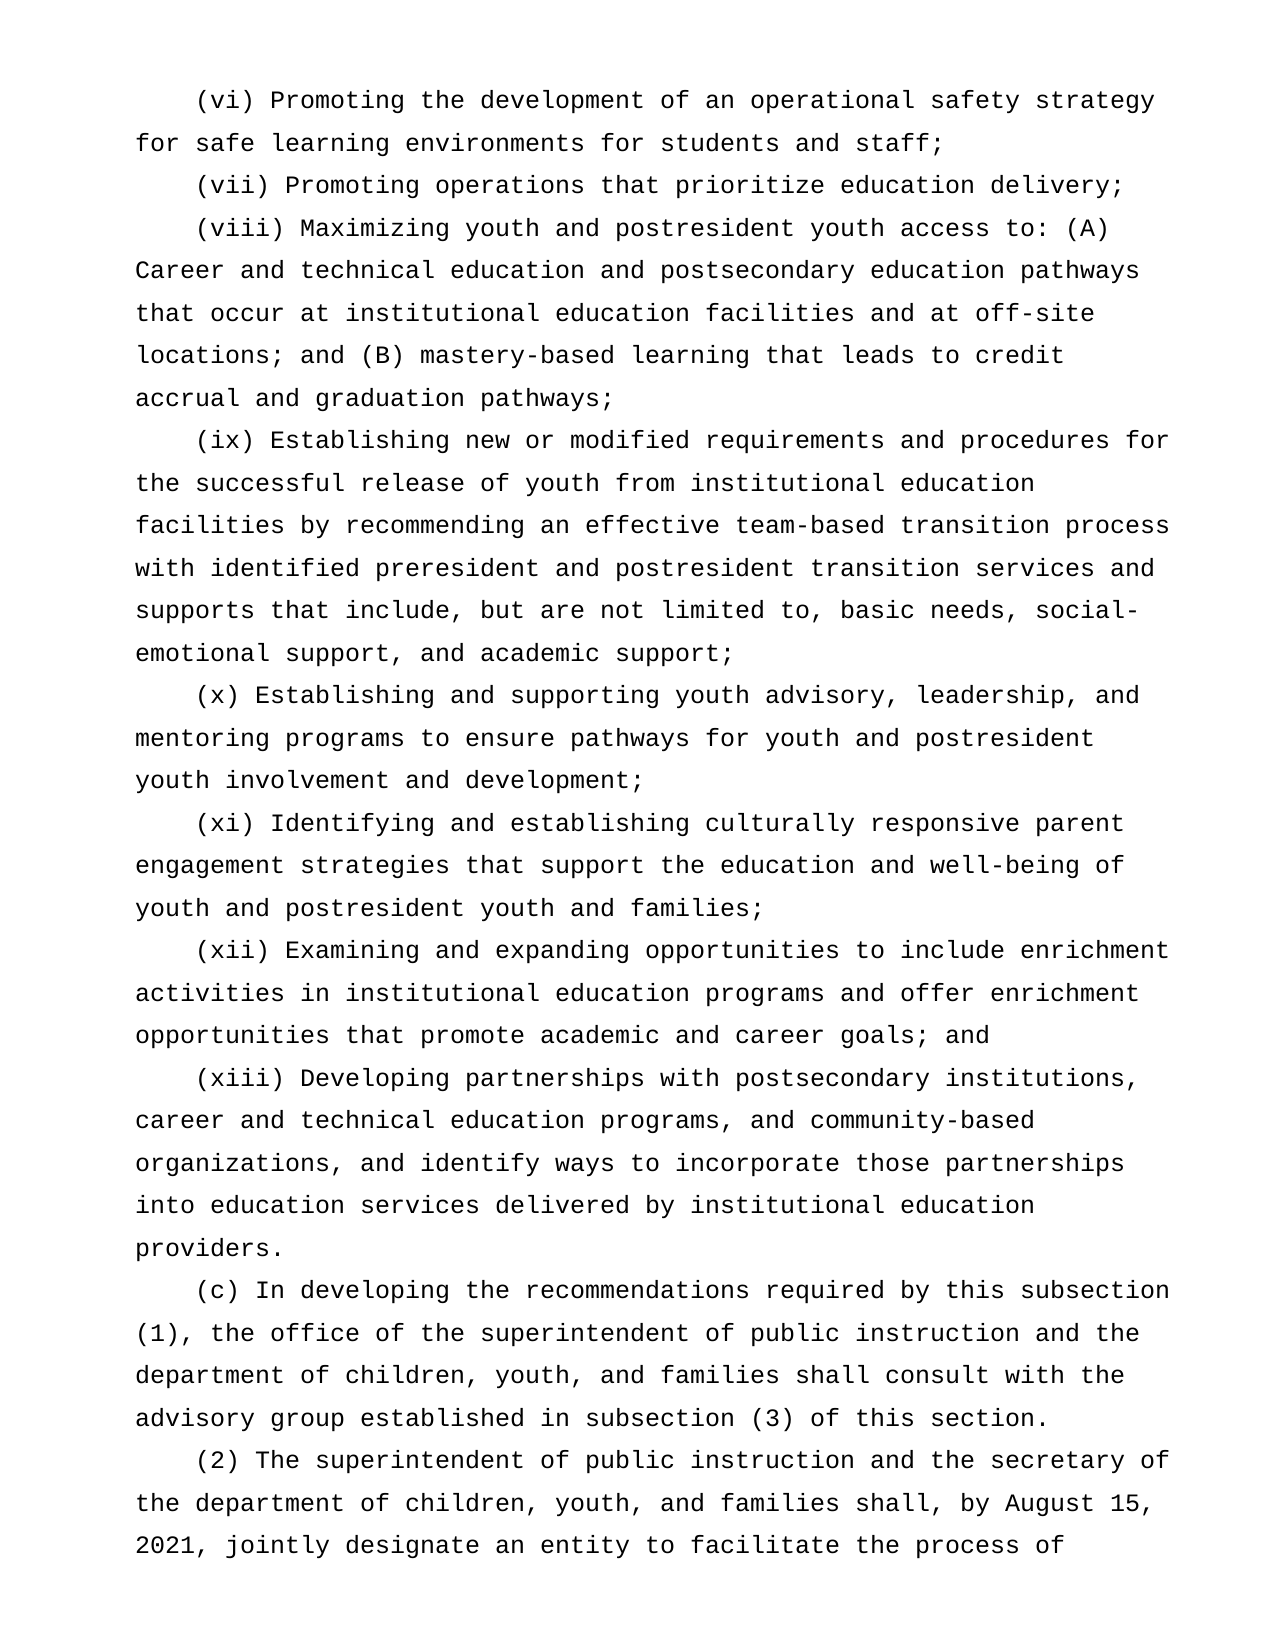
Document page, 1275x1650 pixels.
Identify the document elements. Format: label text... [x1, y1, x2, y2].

text (xi) Identifying and establishing culturally responsive parent engagement strategies that support the education and well-being of youth and postresident youth and families; [135, 797, 1170, 925]
text (vi) Promoting the development of an operational safety strategy for safe learning environments for students and staff; [135, 75, 1170, 160]
text (xii) Examining and expanding opportunities to include enrichment activities in institutional education programs and offer enrichment opportunities that promote academic and career goals; and [135, 925, 1170, 1052]
text (vii) Promoting operations that prioritize education delivery; [135, 160, 1170, 202]
text (xiii) Developing partnerships with postsecondary institutions, career and technical education programs, and community-based organizations, and identify ways to incorporate those partnerships into education services delivered by institutional education providers. [135, 1052, 1170, 1265]
text (c) In developing the recommendations required by this subsection (1), the office of the superintendent of public instruction and the department of children, youth, and families shall consult with the advisory group established in subsection (3) of this section. [135, 1265, 1170, 1435]
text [135, 1435, 1170, 1562]
text (viii) Maximizing youth and postresident youth access to: (A) Career and technical education and postsecondary education pathways that occur at institutional education facilities and at off-site locations; and (B) mastery-based learning that leads to credit accrual and graduation pathways; [135, 202, 1170, 415]
text (x) Establishing and supporting youth advisory, leadership, and mentoring programs to ensure pathways for youth and postresident youth involvement and development; [135, 670, 1170, 797]
text (ix) Establishing new or modified requirements and procedures for the successful release of youth from institutional education facilities by recommending an effective team-based transition process with identified preresident and postresident transition services and supports that include, but are not limited to, basic needs, social-emotional support, and academic support; [135, 415, 1170, 670]
